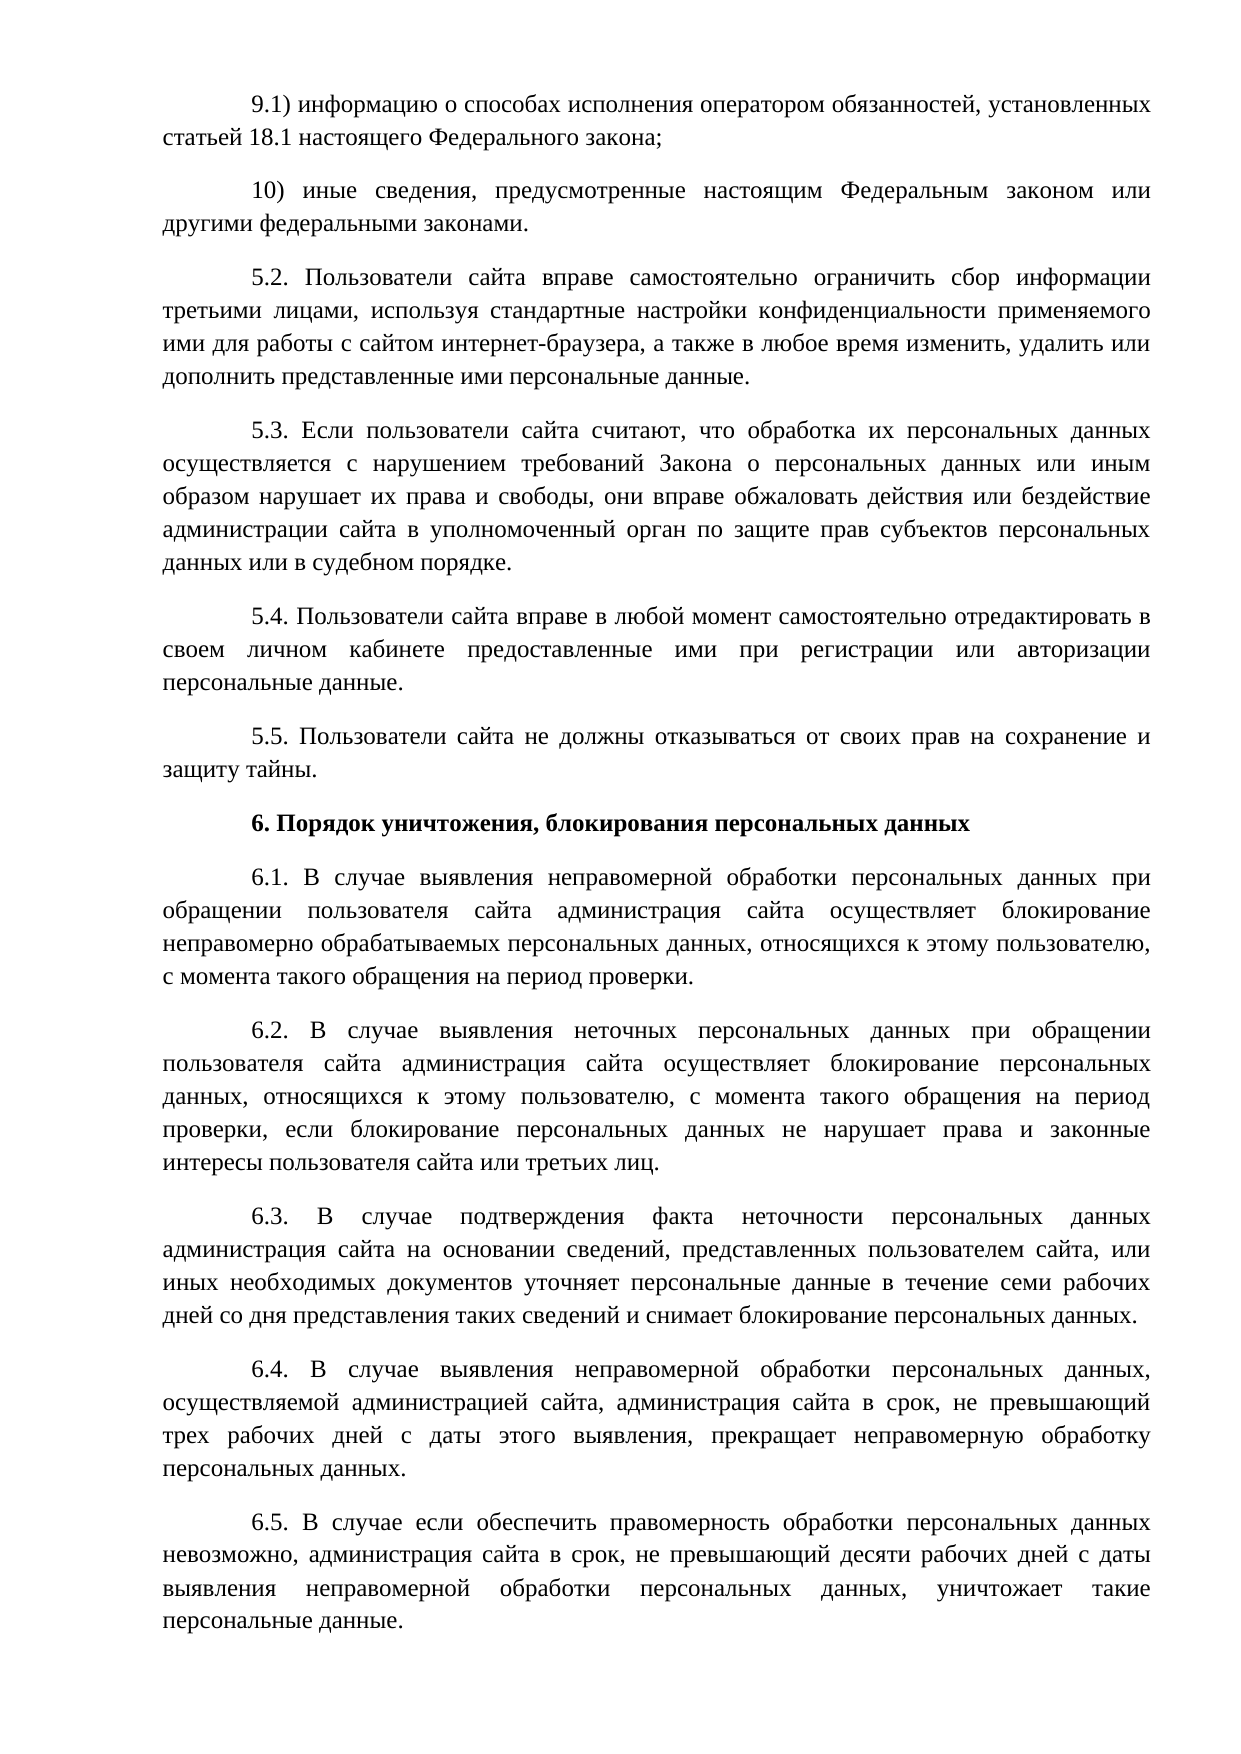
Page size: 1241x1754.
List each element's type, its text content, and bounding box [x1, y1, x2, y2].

text 5.3. Если пользователи сайта считают, что обработка их персональных данных осуществляется с нарушением требований Закона о персональных данных или иным образом нарушает их права и свободы, они вправе обжаловать действия или бездействие администрации сайта в уполномоченный орган по защите прав субъектов персональных данных или в судебном порядке. [162, 415, 1152, 576]
text 5.5. Пользователи сайта не должны отказываться от своих прав на сохранение и защиту тайны. [162, 721, 1152, 783]
text 10) иные сведения, предусмотренные настоящим Федеральным законом или другими федеральными законами. [162, 176, 1152, 237]
text 5.4. Пользователи сайта вправе в любой момент самостоятельно отредактировать в своем личном кабинете предоставленные ими при регистрации или авторизации персональные данные. [162, 601, 1152, 696]
text 6.3. В случае подтверждения факта неточности персональных данных администрация сайта на основании сведений, представленных пользователем сайта, или иных необходимых документов уточняет персональные данные в течение семи рабочих дней со дня представления таких сведений и снимает блокирование персональных данных. [162, 1201, 1152, 1328]
text 6.4. В случае выявления неправомерной обработки персональных данных, осуществляемой администрацией сайта, администрация сайта в срок, не превышающий трех рабочих дней с даты этого выявления, прекращает неправомерную обработку персональных данных. [162, 1354, 1152, 1481]
text 6.5. В случае если обеспечить правомерность обработки персональных данных невозможно, администрация сайта в срок, не превышающий десяти рабочих дней с даты выявления неправомерной обработки персональных данных, уничтожает такие персональные данные. [162, 1507, 1152, 1634]
text 6.2. В случае выявления неточных персональных данных при обращении пользователя сайта администрация сайта осуществляет блокирование персональных данных, относящихся к этому пользователю, с момента такого обращения на период проверки, если блокирование персональных данных не нарушает права и законные интересы пользователя сайта или третьих лиц. [162, 1015, 1152, 1176]
text 6. Порядок уничтожения, блокирования персональных данных [162, 808, 1152, 837]
text 5.2. Пользователи сайта вправе самостоятельно ограничить сбор информации третьими лицами, используя стандартные настройки конфиденциальности применяемого ими для работы с сайтом интернет-браузера, а также в любое время изменить, удалить или дополнить представленные ими персональные данные. [162, 262, 1152, 390]
text 9.1) информацию о способах исполнения оператором обязанностей, установленных статьей 18.1 настоящего Федерального закона; [162, 89, 1152, 150]
text 6.1. В случае выявления неправомерной обработки персональных данных при обращении пользователя сайта администрация сайта осуществляет блокирование неправомерно обрабатываемых персональных данных, относящихся к этому пользователю, с момента такого обращения на период проверки. [162, 862, 1152, 990]
